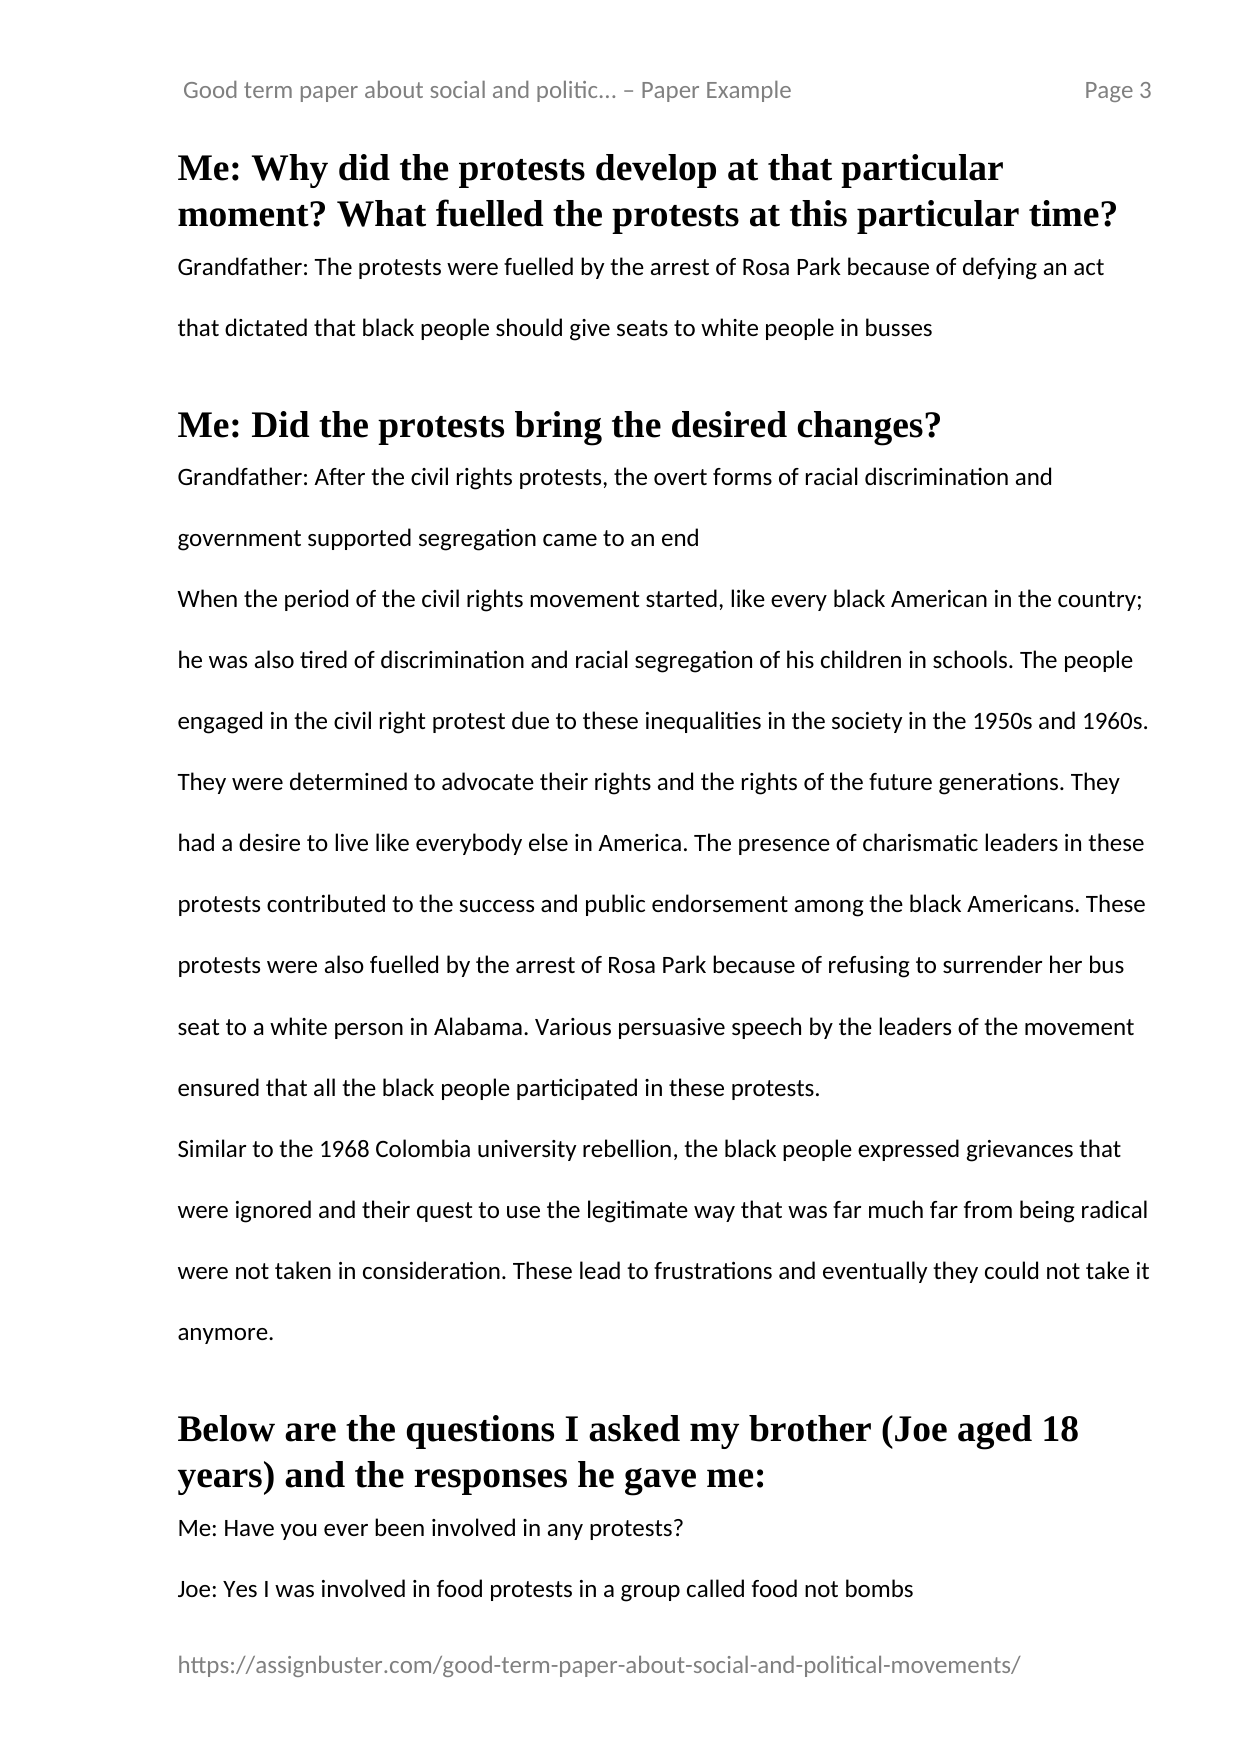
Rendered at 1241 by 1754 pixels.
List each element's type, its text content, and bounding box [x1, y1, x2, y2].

text Grandfather: After the civil rights protests, the overt forms of racial discrimination and government supported segregation came to an end When the period of the civil rights movement started, like every black American in the country; he was also tired of discrimination and racial segregation of his children in schools. The people engaged in the civil right protest due to these inequalities in the society in the 1950s and 1960s. They were determined to advocate their rights and the rights of the future generations. They had a desire to live like everybody else in America. The presence of charismatic leaders in these protests contributed to the success and public endorsement among the black Americans. These protests were also fuelled by the arrest of Rosa Park because of refusing to surrender her bus seat to a white person in Alabama. Various persuasive speech by the leaders of the movement ensured that all the black people participated in these protests. Similar to the 1968 Colombia university rebellion, the black people expressed grievances that were ignored and their quest to use the legitimate way that was far much far from being radical were not taken in consideration. These lead to frustrations and eventually they could not take it anymore. [177, 461, 1152, 1346]
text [177, 1512, 1152, 1603]
text Grandfather: The protests were fuelled by the arrest of Rosa Park because of defying an act that dictated that black people should give seats to white people in busses [177, 251, 1152, 342]
subtitle Below are the questions I asked my brother (Joe aged 18 years) and the responses he gave me: [177, 1406, 1152, 1496]
subtitle Me: Why did the protests develop at that particular moment? What fuelled the protests at this particular time? [177, 145, 1152, 235]
subtitle Me: Did the protests bring the desired changes? [177, 402, 1152, 445]
